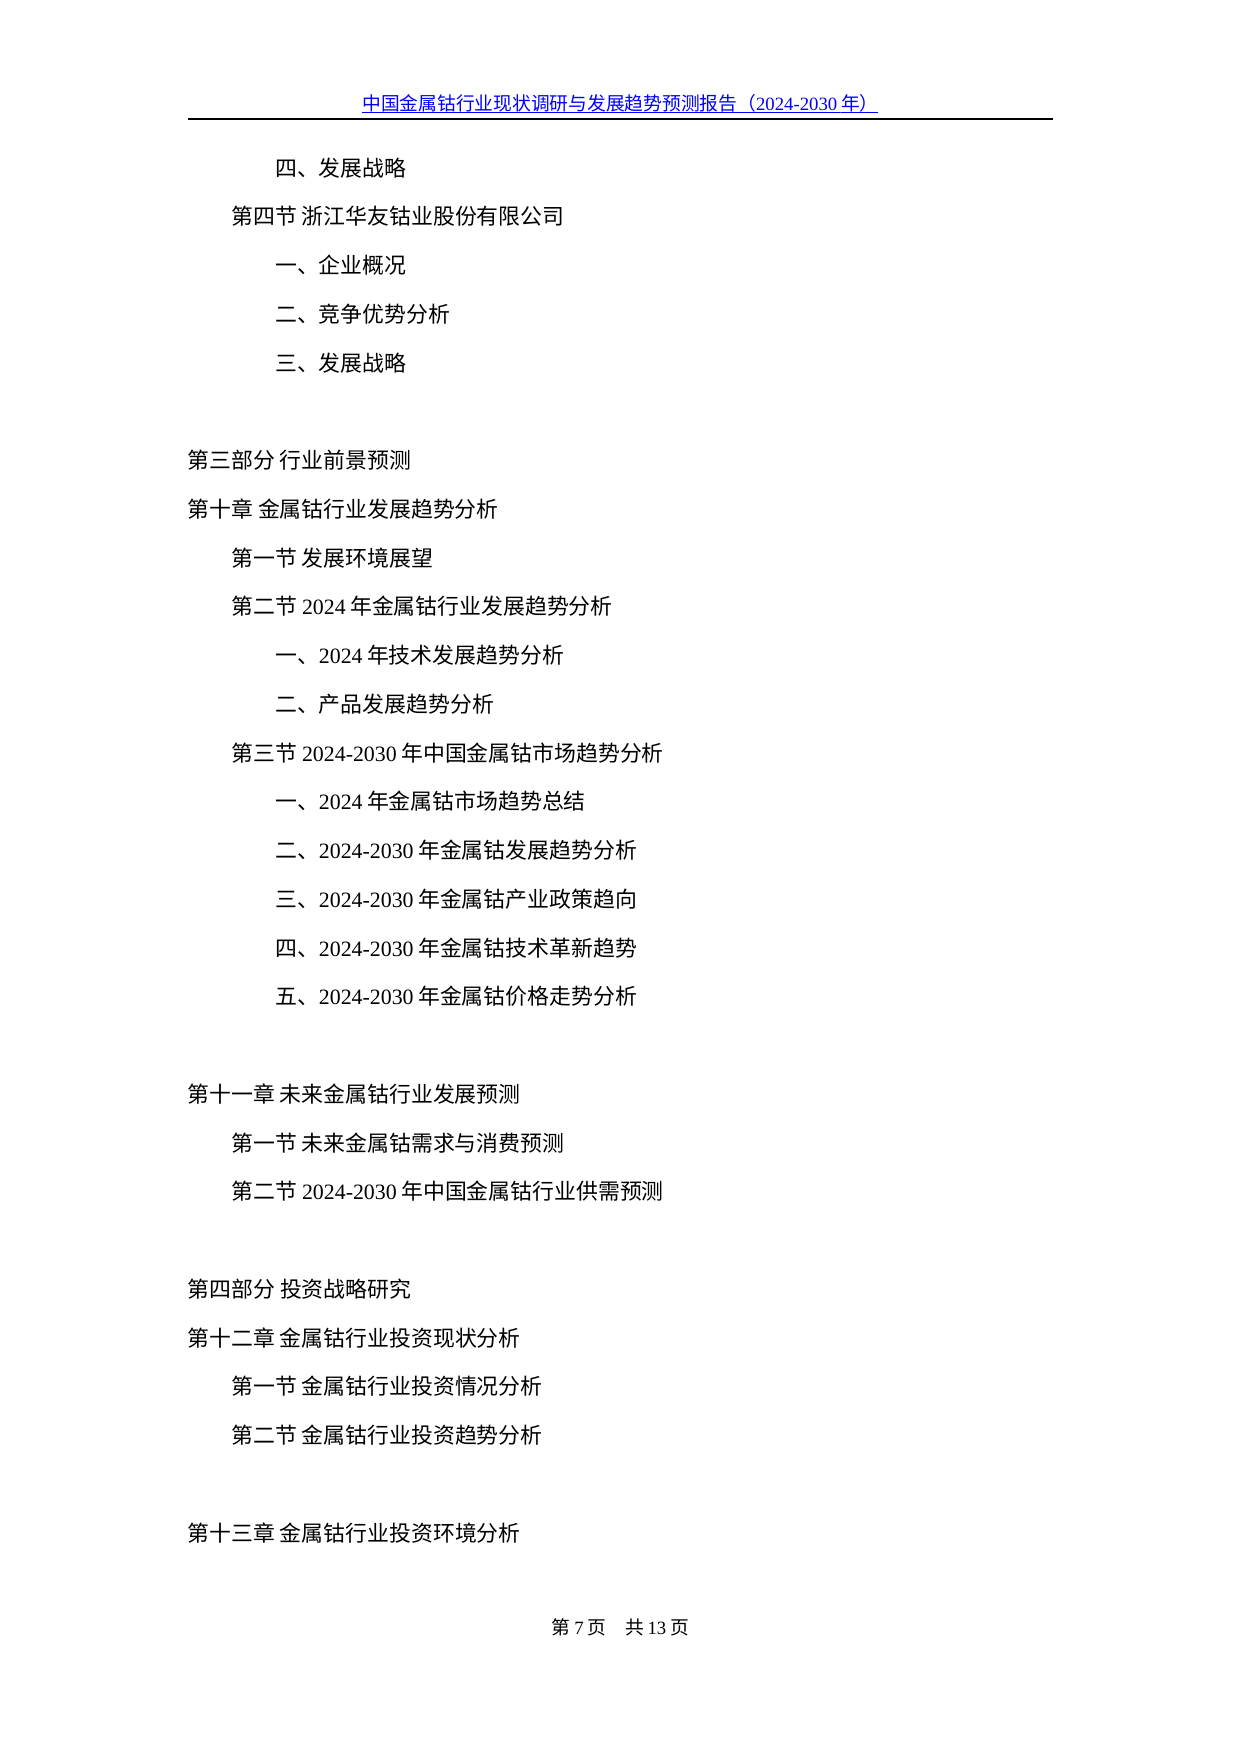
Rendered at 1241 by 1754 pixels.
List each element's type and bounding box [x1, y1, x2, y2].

text [187, 150, 1053, 1548]
